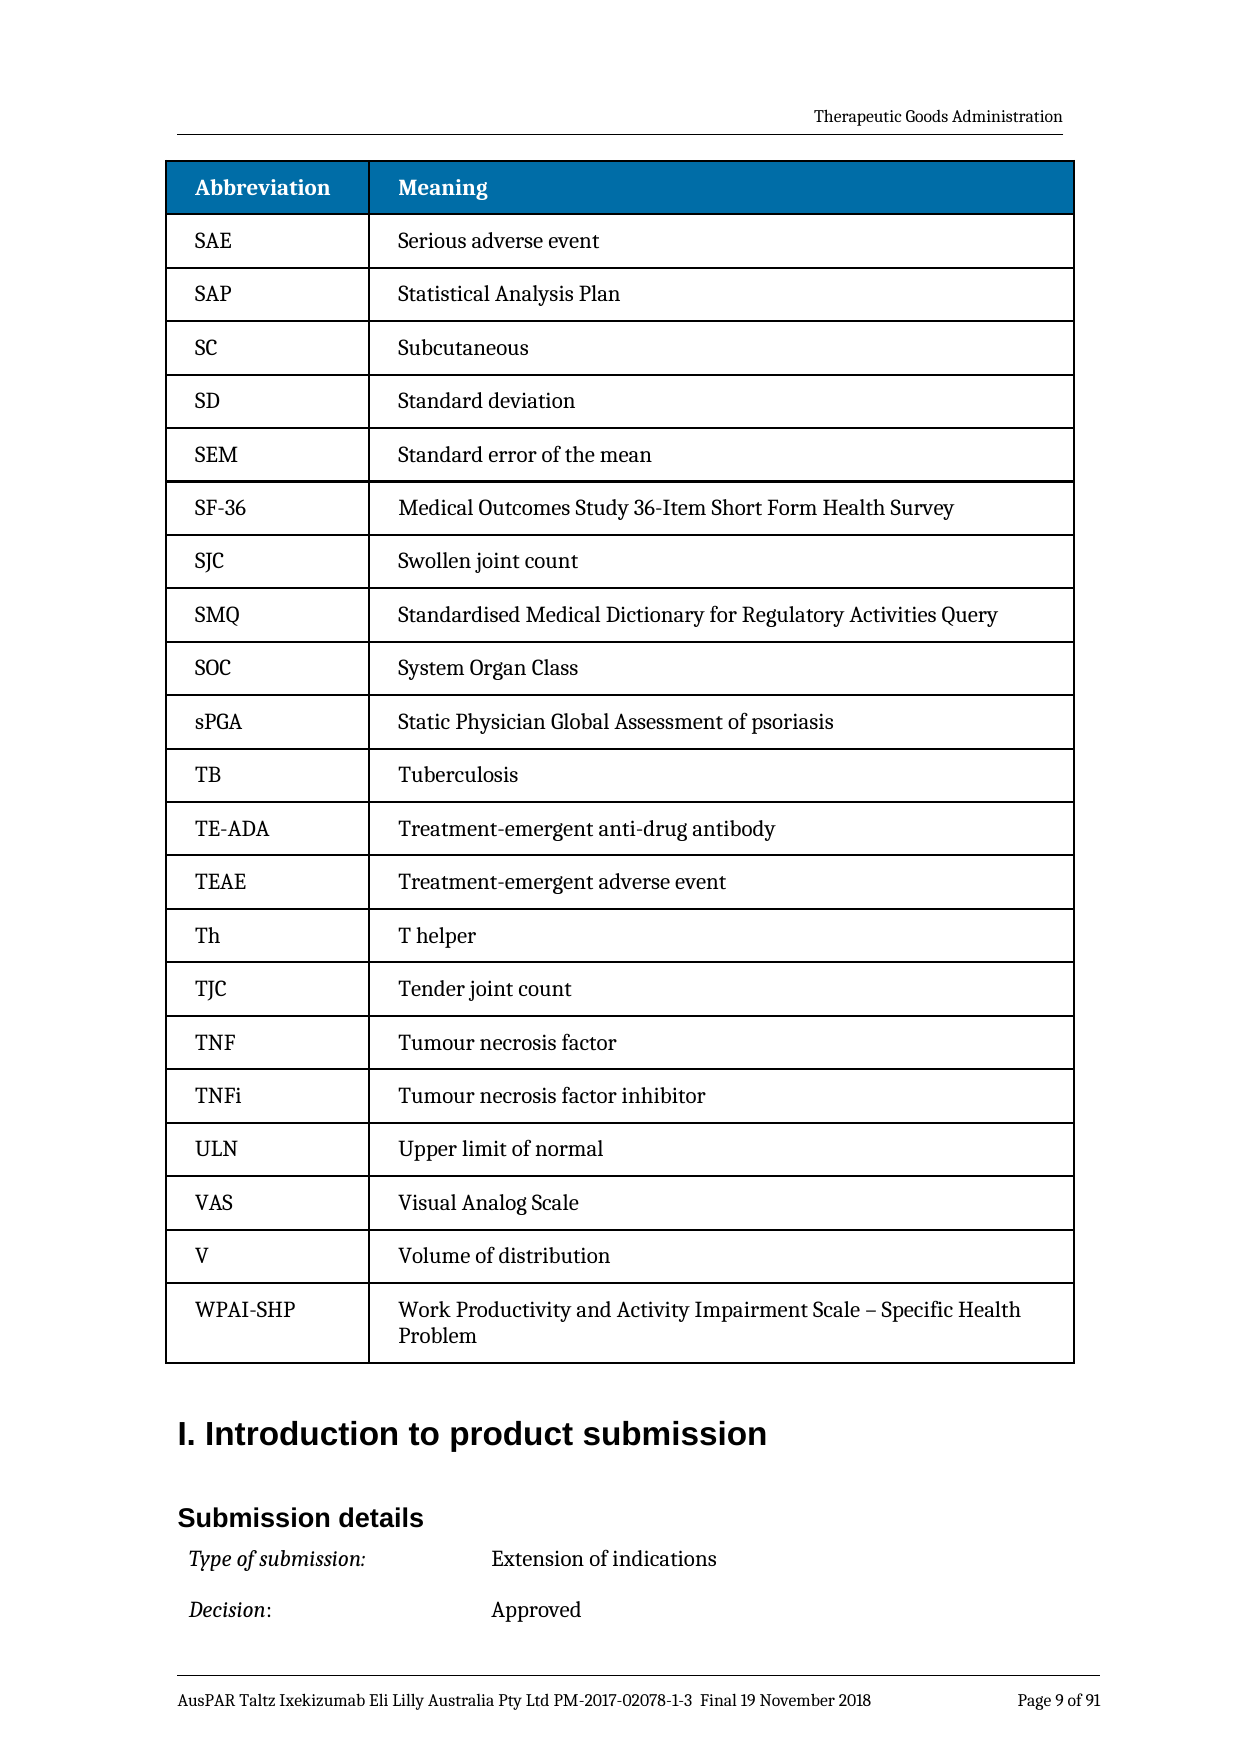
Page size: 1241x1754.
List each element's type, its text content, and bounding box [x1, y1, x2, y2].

table_cell Work Productivity and Activity Impairment Scale – Specific Health Problem [370, 1284, 1073, 1362]
table_cell TJC [167, 963, 368, 1015]
table_cell Standard error of the mean [370, 429, 1073, 480]
table_cell Decision: [177, 1585, 480, 1624]
table_cell SAE [167, 215, 368, 267]
table_cell SAP [167, 269, 368, 320]
table_cell SOC [167, 643, 368, 694]
table_cell Standardised Medical Dictionary for Regulatory Activities Query [370, 589, 1073, 641]
table_cell TB [167, 750, 368, 801]
table_cell TNF [167, 1017, 368, 1068]
table_cell Serious adverse event [370, 215, 1073, 267]
table_cell SMQ [167, 589, 368, 641]
table_cell SEM [167, 429, 368, 480]
table_cell SC [167, 322, 368, 373]
subtitle Submission details [177, 1502, 1063, 1533]
table_cell TEAE [167, 856, 368, 908]
table_cell T helper [370, 910, 1073, 961]
table_header Type of submission: [177, 1534, 480, 1585]
table_cell Swollen joint count [370, 536, 1073, 587]
table_cell Volume of distribution [370, 1231, 1073, 1282]
table_cell Standard deviation [370, 376, 1073, 427]
table_cell Medical Outcomes Study 36-Item Short Form Health Survey [370, 483, 1073, 534]
table_cell V [167, 1231, 368, 1282]
table_cell Treatment-emergent adverse event [370, 856, 1073, 908]
table_cell Subcutaneous [370, 322, 1073, 373]
table_cell Tumour necrosis factor [370, 1017, 1073, 1068]
table_cell Th [167, 910, 368, 961]
table_cell sPGA [167, 696, 368, 747]
table_header Extension of indications [480, 1534, 1122, 1585]
table_cell System Organ Class [370, 643, 1073, 694]
table_cell SJC [167, 536, 368, 587]
table_cell Treatment-emergent anti-drug antibody [370, 803, 1073, 854]
subtitle I. Introduction to product submission [177, 1414, 1063, 1452]
table_cell Tender joint count [370, 963, 1073, 1015]
table_cell TE-ADA [167, 803, 368, 854]
table_cell VAS [167, 1177, 368, 1228]
table_cell ULN [167, 1124, 368, 1175]
table_cell Upper limit of normal [370, 1124, 1073, 1175]
table_cell Tuberculosis [370, 750, 1073, 801]
table_cell Statistical Analysis Plan [370, 269, 1073, 320]
table_cell SD [167, 376, 368, 427]
table_cell Approved [480, 1585, 1122, 1624]
table_header Abbreviation [167, 162, 368, 213]
table_cell SF-36 [167, 483, 368, 534]
table_cell Visual Analog Scale [370, 1177, 1073, 1228]
table_cell Static Physician Global Assessment of psoriasis [370, 696, 1073, 747]
table_cell Tumour necrosis factor inhibitor [370, 1070, 1073, 1122]
table_header Meaning [370, 162, 1073, 213]
table_cell TNFi [167, 1070, 368, 1122]
table_cell WPAI-SHP [167, 1284, 368, 1362]
